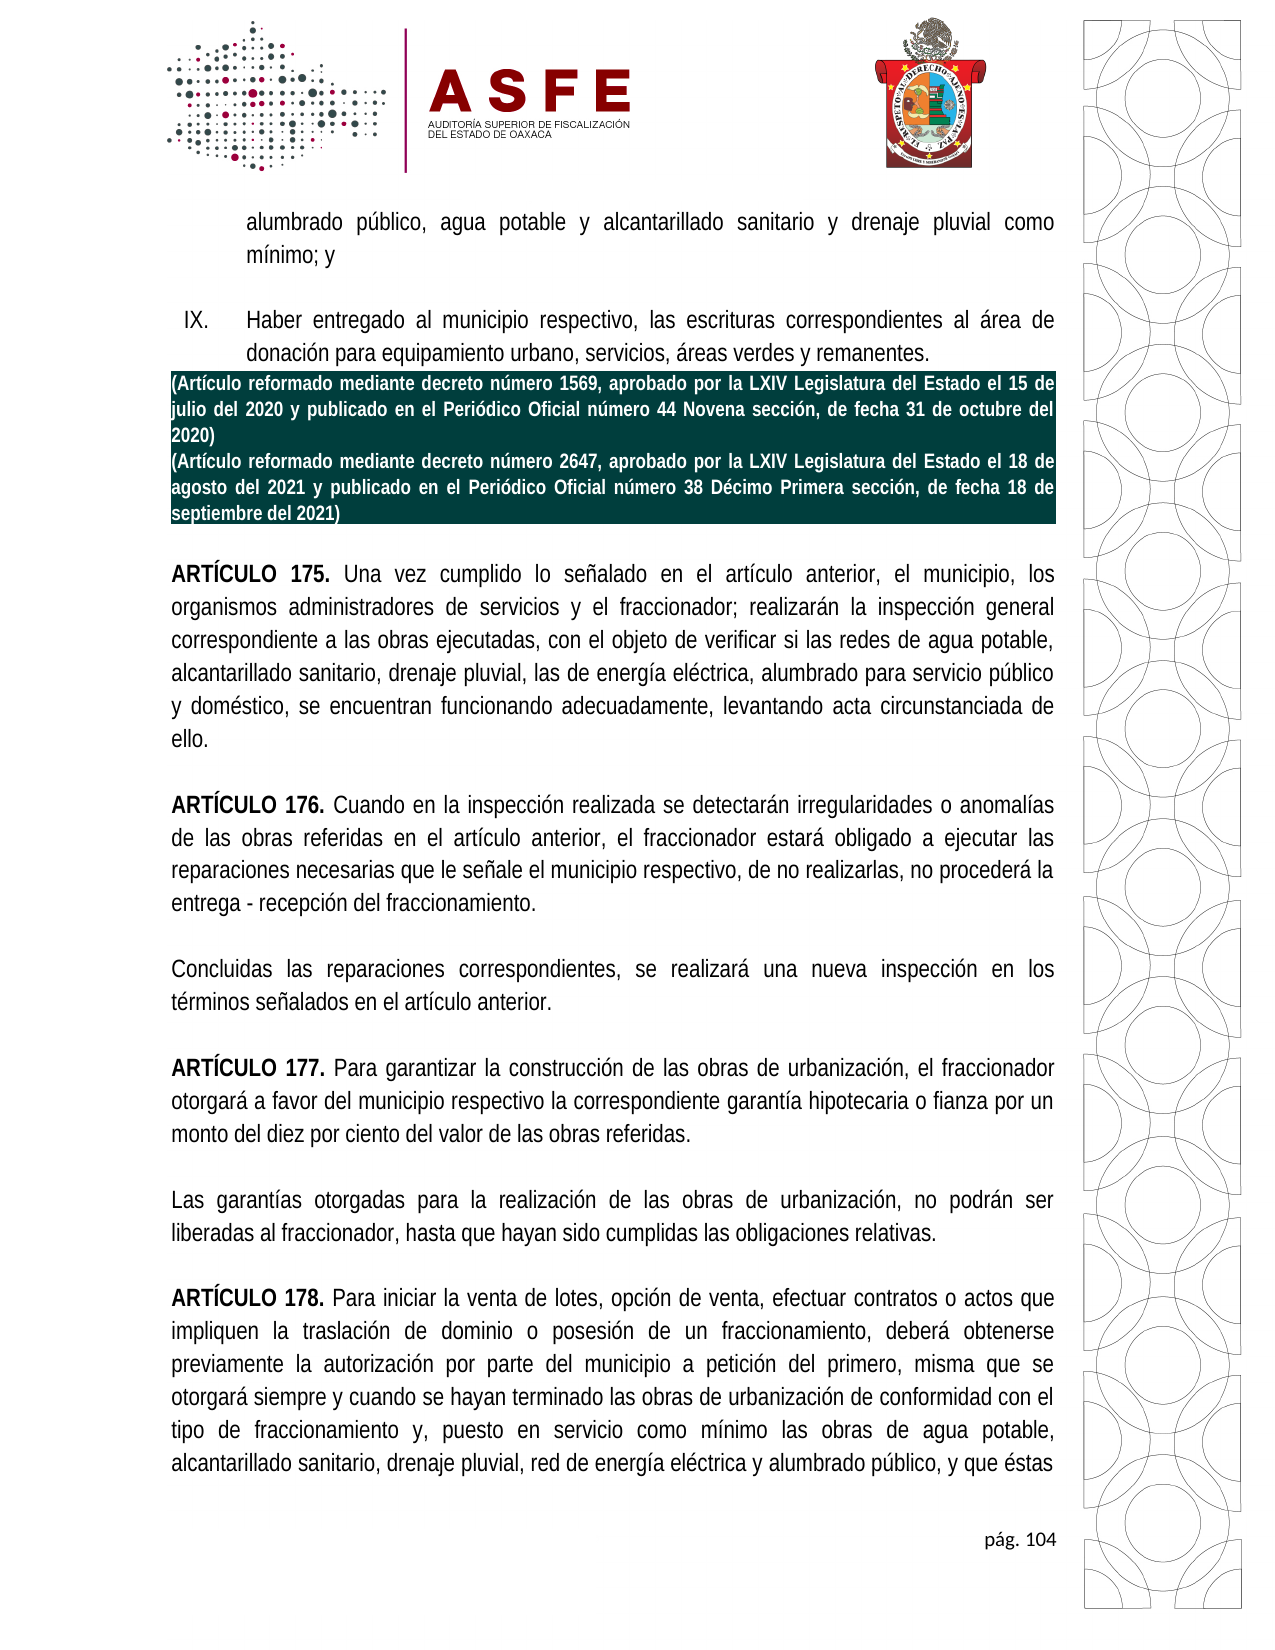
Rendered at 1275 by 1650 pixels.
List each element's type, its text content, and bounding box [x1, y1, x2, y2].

text ARTÍCULO 176. Cuando en la inspección realizada se detectarán irregularidades o anomalías de las obras referidas en el artículo anterior, el fraccionador estará obligado a ejecutar las reparaciones necesarias que le señale el municipio respectivo, de no realizarlas, no procederá la entrega - recepción del fraccionamiento. [171, 790, 1056, 917]
text Las garantías otorgadas para la realización de las obras de urbanización, no podrán ser liberadas al fraccionador, hasta que hayan sido cumplidas las obligaciones relativas. [171, 1185, 1056, 1246]
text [171, 1283, 1056, 1477]
text ARTÍCULO 177. Para garantizar la construcción de las obras de urbanización, el fraccionador otorgará a favor del municipio respectivo la correspondiente garantía hipotecaria o fianza por un monto del diez por ciento del valor de las obras referidas. [171, 1053, 1056, 1147]
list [209, 207, 1056, 268]
text (Artículo reformado mediante decreto número 2647, aprobado por la LXIV Legislatura del Estado el 18 de agosto del 2021 y publicado en el Periódico Oficial número 38 Décimo Primera sección, de fecha 18 de septiembre del 2021) [171, 449, 1056, 524]
picture [167, 15, 1275, 1650]
text Concluidas las reparaciones correspondientes, se realizará una nueva inspección en los términos señalados en el artículo anterior. [171, 954, 1056, 1016]
list Haber entregado al municipio respectivo, las escrituras correspondientes al área de donación para equipamiento urbano, servicios, áreas verdes y remanentes. [209, 306, 1056, 367]
text (Artículo reformado mediante decreto número 1569, aprobado por la LXIV Legislatura del Estado el 15 de julio del 2020 y publicado en el Periódico Oficial número 44 Novena sección, de fecha 31 de octubre del 2020) [171, 371, 1056, 447]
text ARTÍCULO 175. Una vez cumplido lo señalado en el artículo anterior, el municipio, los organismos administradores de servicios y el fraccionador; realizarán la inspección general correspondiente a las obras ejecutadas, con el objeto de verificar si las redes de agua potable, alcantarillado sanitario, drenaje pluvial, las de energía eléctrica, alumbrado para servicio público y doméstico, se encuentran funcionando adecuadamente, levantando acta circunstanciada de ello. [171, 559, 1056, 752]
